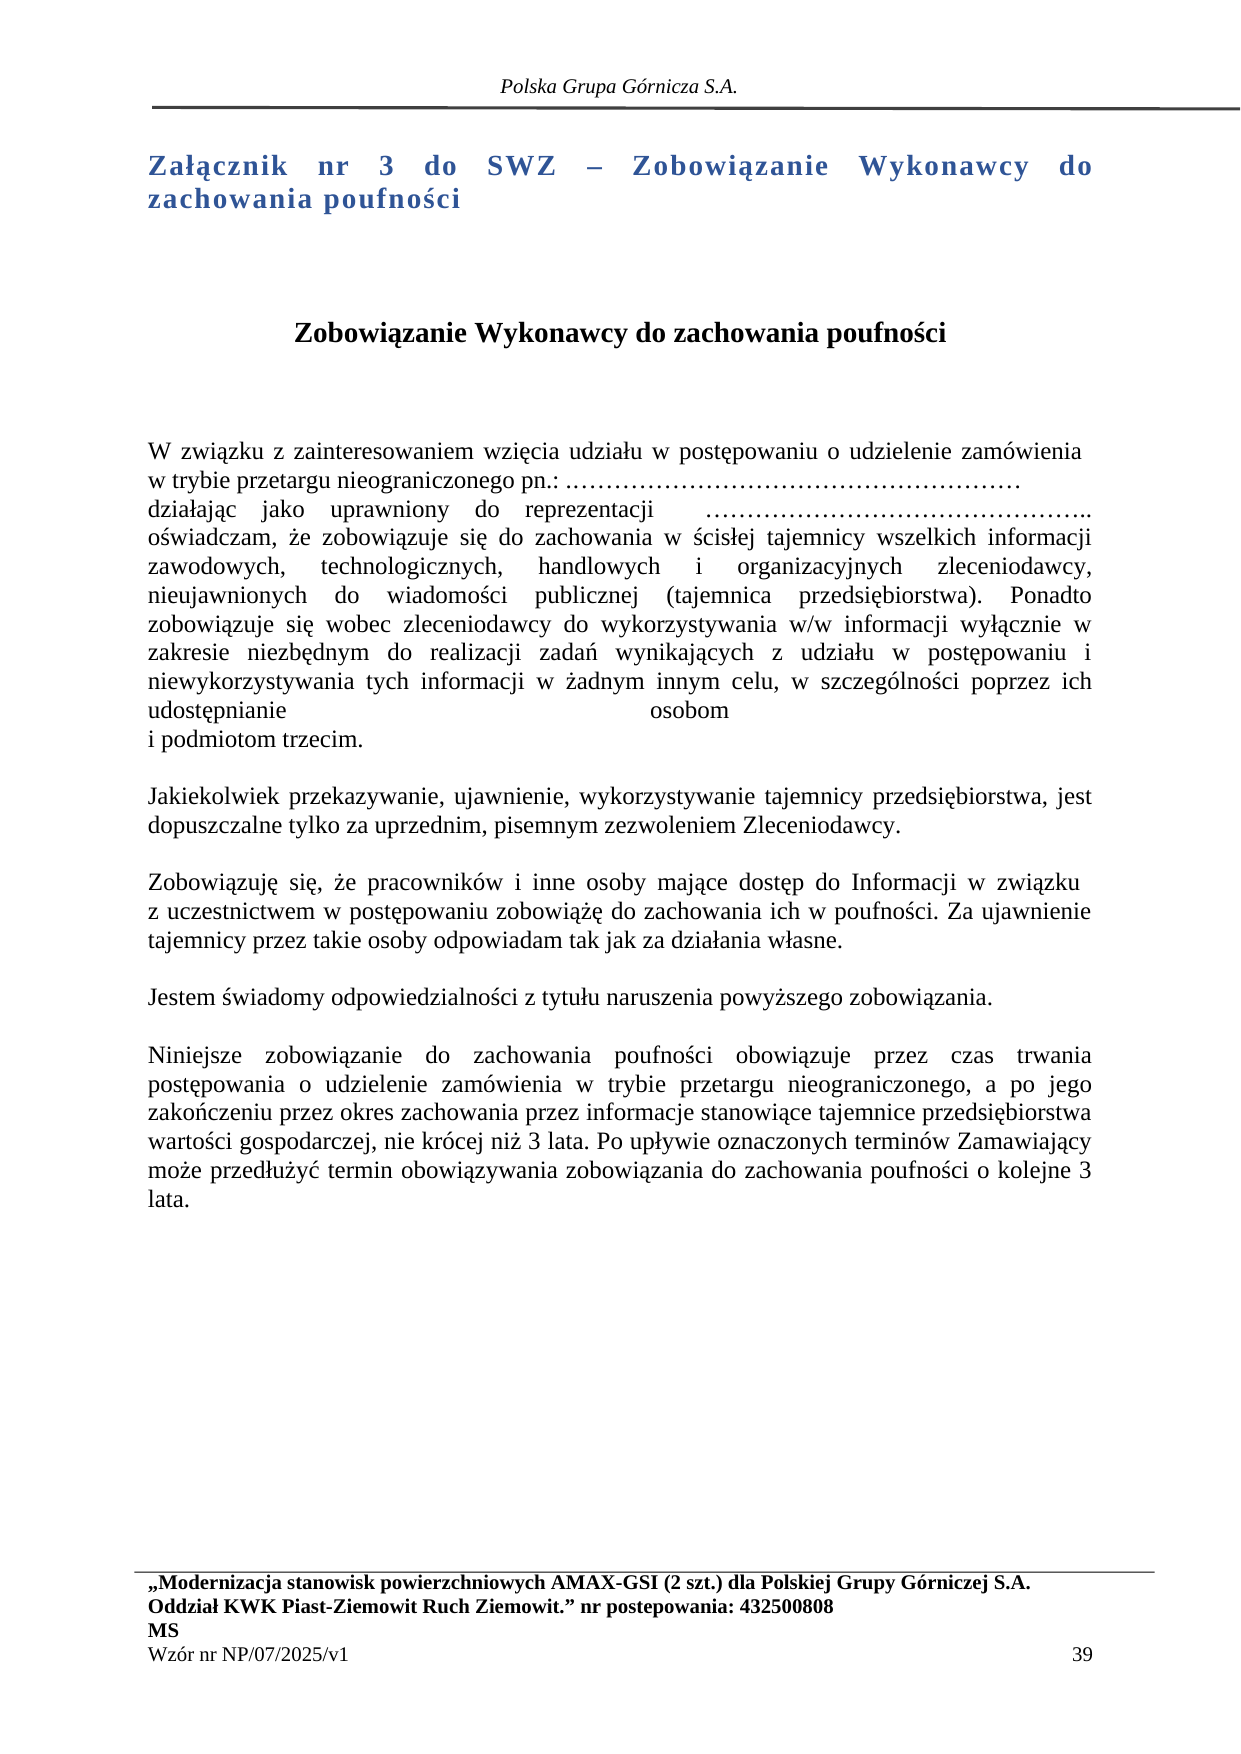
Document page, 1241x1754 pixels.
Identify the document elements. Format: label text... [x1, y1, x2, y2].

text działając jako uprawniony do reprezentacji ……………………………………….. oświadczam, że zobowiązuje się do zachowania w ścisłej tajemnicy wszelkich informacji zawodowych, technologicznych, handlowych i organizacyjnych zleceniodawcy, nieujawnionych do wiadomości publicznej (tajemnica przedsiębiorstwa). Ponadto zobowiązuje się wobec zleceniodawcy do wykorzystywania w/w informacji wyłącznie w zakresie niezbędnym do realizacji zadań wynikających z udziału w postępowaniu i niewykorzystywania tych informacji w żadnym innym celu, w szczególności poprzez ich udostępnianie osobom i podmiotom trzecim. [148, 494, 1093, 752]
text Jakiekolwiek przekazywanie, ujawnienie, wykorzystywanie tajemnicy przedsiębiorstwa, jest dopuszczalne tylko za uprzednim, pisemnym zezwoleniem Zleceniodawcy. [148, 781, 1093, 839]
text Zobowiązanie Wykonawcy do zachowania poufności [148, 315, 1093, 349]
text Zobowiązuję się, że pracowników i inne osoby mające dostęp do Informacji w związku z uczestnictwem w postępowaniu zobowiążę do zachowania ich w poufności. Za ujawnienie tajemnicy przez takie osoby odpowiadam tak jak za działania własne. [148, 867, 1093, 954]
text Niniejsze zobowiązanie do zachowania poufności obowiązuje przez czas trwania postępowania o udzielenie zamówienia w trybie przetargu nieograniczonego, a po jego zakończeniu przez okres zachowania przez informacje stanowiące tajemnice przedsiębiorstwa wartości gospodarczej, nie krócej niż 3 lata. Po upływie oznaczonych terminów Zamawiający może przedłużyć termin obowiązywania zobowiązania do zachowania poufności o kolejne 3 lata. [148, 1040, 1093, 1212]
text Załącznik nr 3 do SWZ – Zobowiązanie Wykonawcy do zachowania poufności [148, 148, 1093, 215]
text W związku z zainteresowaniem wzięcia udziału w postępowaniu o udzielenie zamówienia w trybie przetargu nieograniczonego pn.: .……………………………………………… [148, 436, 1093, 494]
text Jestem świadomy odpowiedzialności z tytułu naruszenia powyższego zobowiązania. [148, 982, 1093, 1011]
